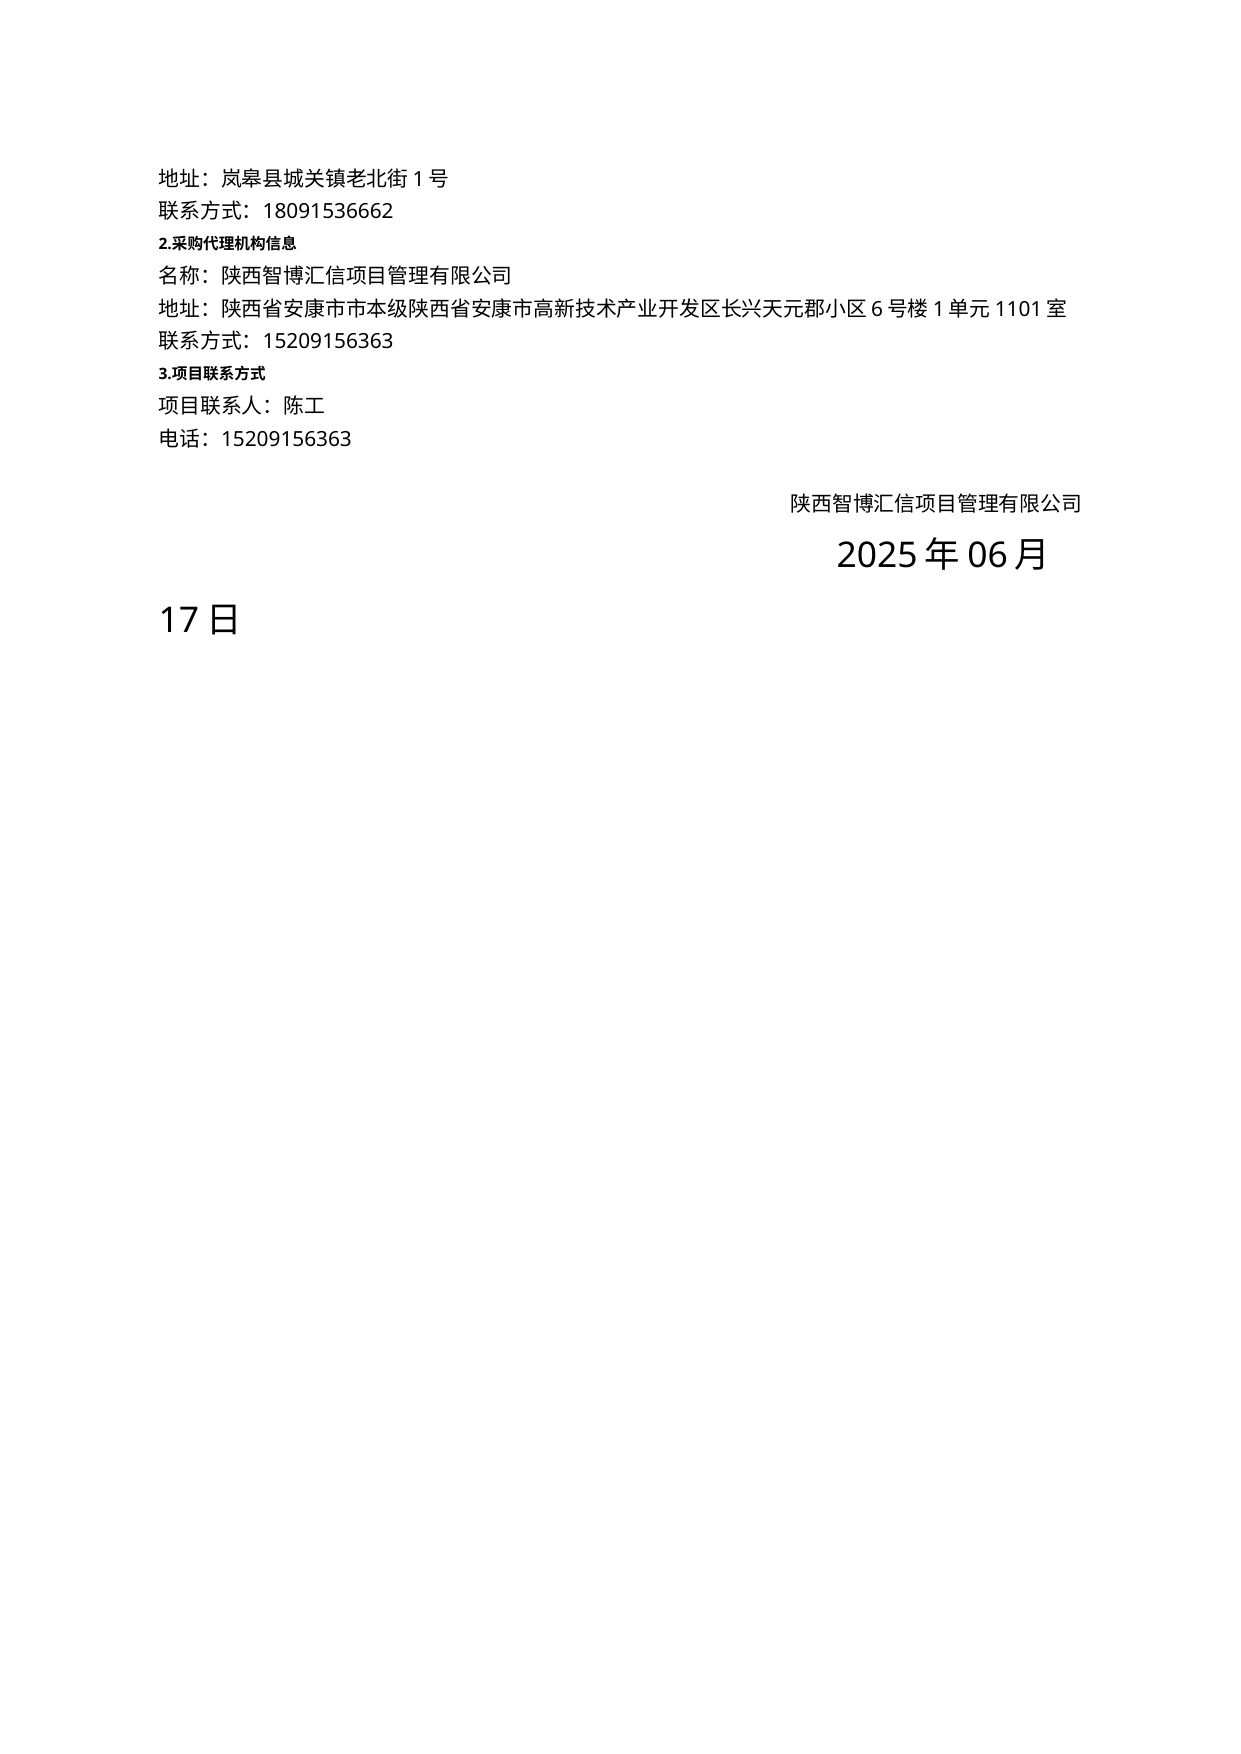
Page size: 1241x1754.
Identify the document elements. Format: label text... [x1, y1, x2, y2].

text 地址：陕西省安康市市本级陕西省安康市高新技术产业开发区长兴天元郡小区6号楼1单元1101室 [158, 292, 1082, 324]
text 2.采购代理机构信息 [158, 227, 1082, 259]
text 联系方式：18091536662 [158, 194, 1082, 227]
text 2025年06月17日 [158, 519, 1082, 649]
text 项目联系人：陈工 [158, 389, 1082, 422]
text 电话：15209156363 [158, 422, 1082, 454]
text 名称：陕西智博汇信项目管理有限公司 [158, 259, 1082, 292]
text 陕西智博汇信项目管理有限公司 [158, 487, 1082, 519]
text 3.项目联系方式 [158, 357, 1082, 389]
text 地址：岚皋县城关镇老北街1号 [158, 162, 1082, 194]
text 联系方式：15209156363 [158, 324, 1082, 357]
